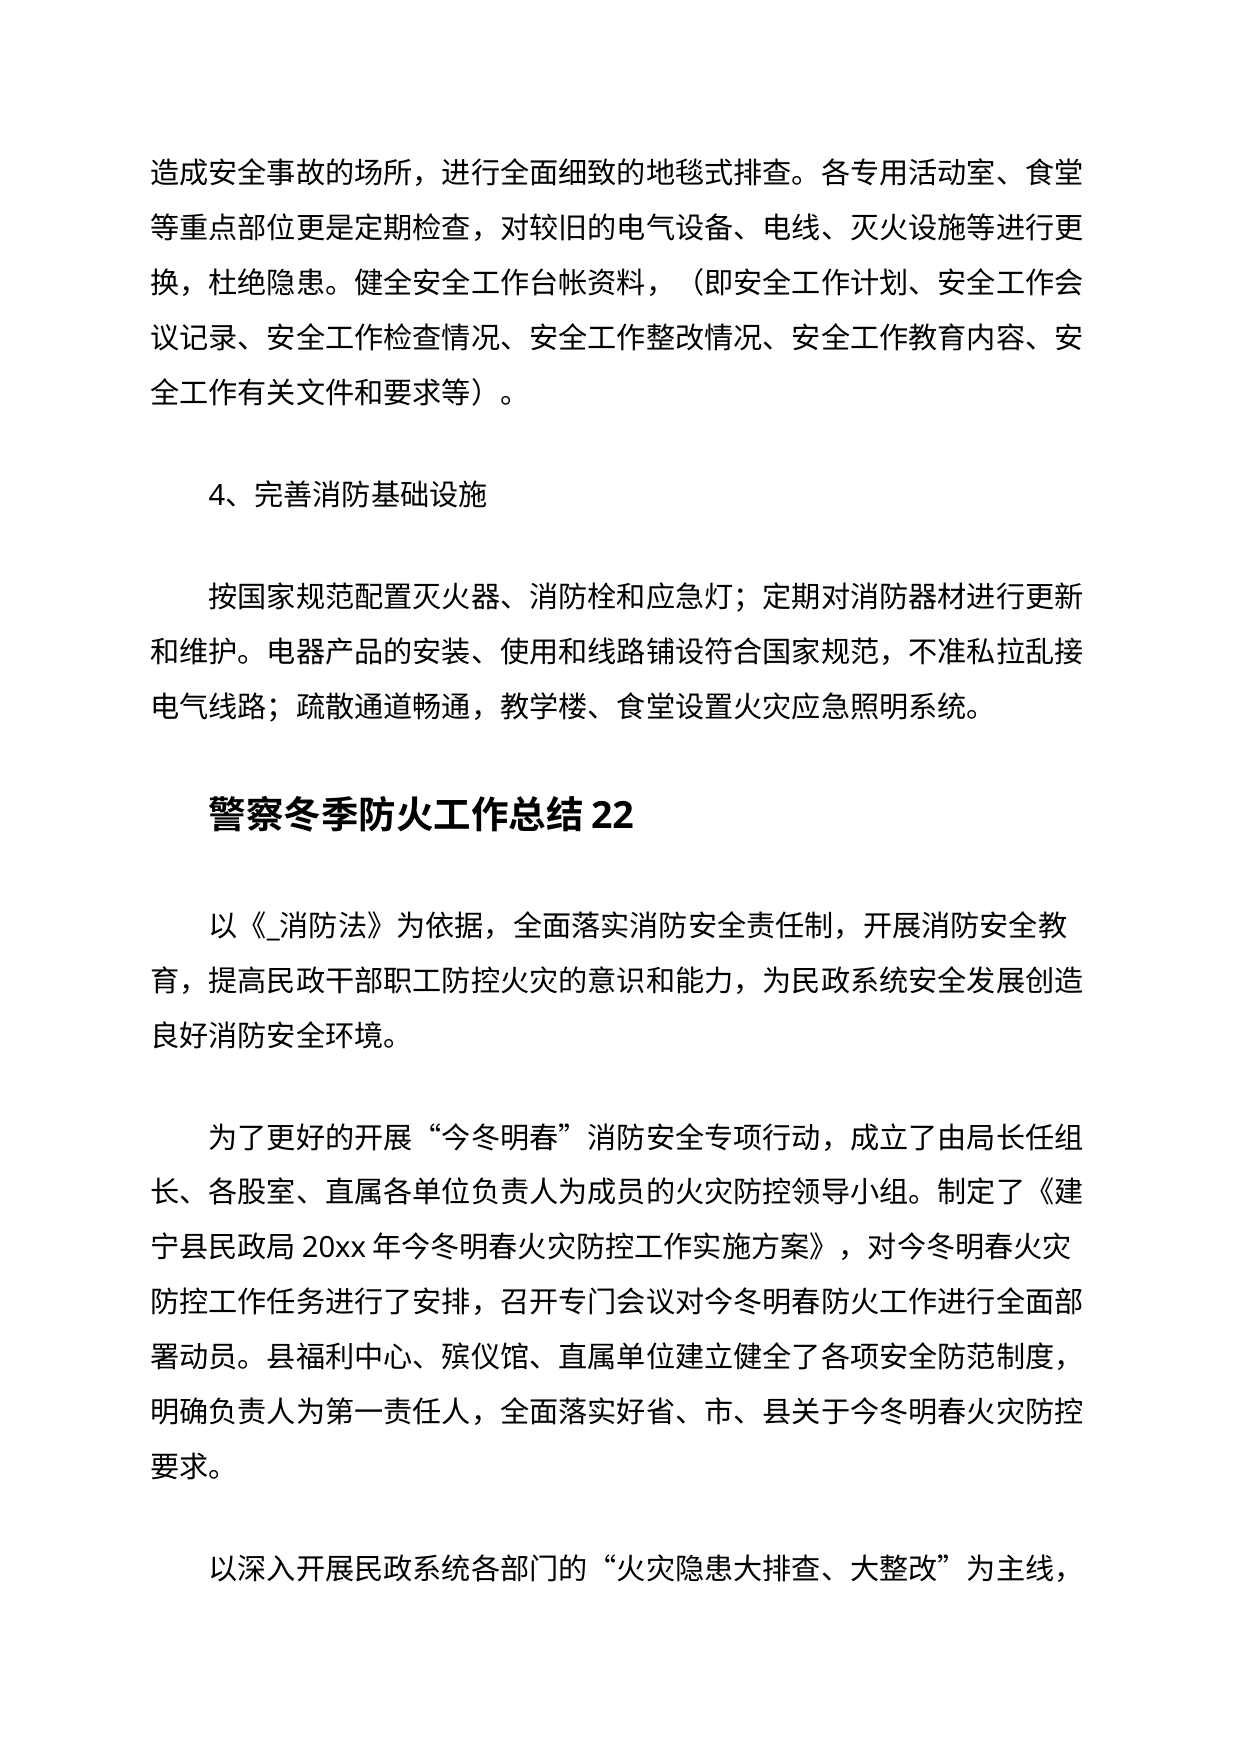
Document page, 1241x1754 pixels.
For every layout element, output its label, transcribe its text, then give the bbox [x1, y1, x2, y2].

text 4、完善消防基础设施 [150, 471, 1090, 514]
text 警察冬季防火工作总结22 [150, 785, 1090, 839]
text 为了更好的开展“今冬明春”消防安全专项行动，成立了由局长任组长、各股室、直属各单位负责人为成员的火灾防控领导小组。制定了《建宁县民政局20xx年今冬明春火灾防控工作实施方案》，对今冬明春火灾防控工作任务进行了安排，召开专门会议对今冬明春防火工作进行全面部署动员。县福利中心、殡仪馆、直属单位建立健全了各项安全防范制度，明确负责人为第一责任人，全面落实好省、市、县关于今冬明春火灾防控要求。 [150, 1114, 1090, 1486]
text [150, 1545, 1090, 1588]
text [150, 150, 1090, 412]
text 以《_消防法》为依据，全面落实消防安全责任制，开展消防安全教育，提高民政干部职工防控火灾的意识和能力，为民政系统安全发展创造良好消防安全环境。 [150, 902, 1090, 1055]
text 按国家规范配置灭火器、消防栓和应急灯；定期对消防器材进行更新和维护。电器产品的安装、使用和线路铺设符合国家规范，不准私拉乱接电气线路；疏散通道畅通，教学楼、食堂设置火灾应急照明系统。 [150, 573, 1090, 725]
